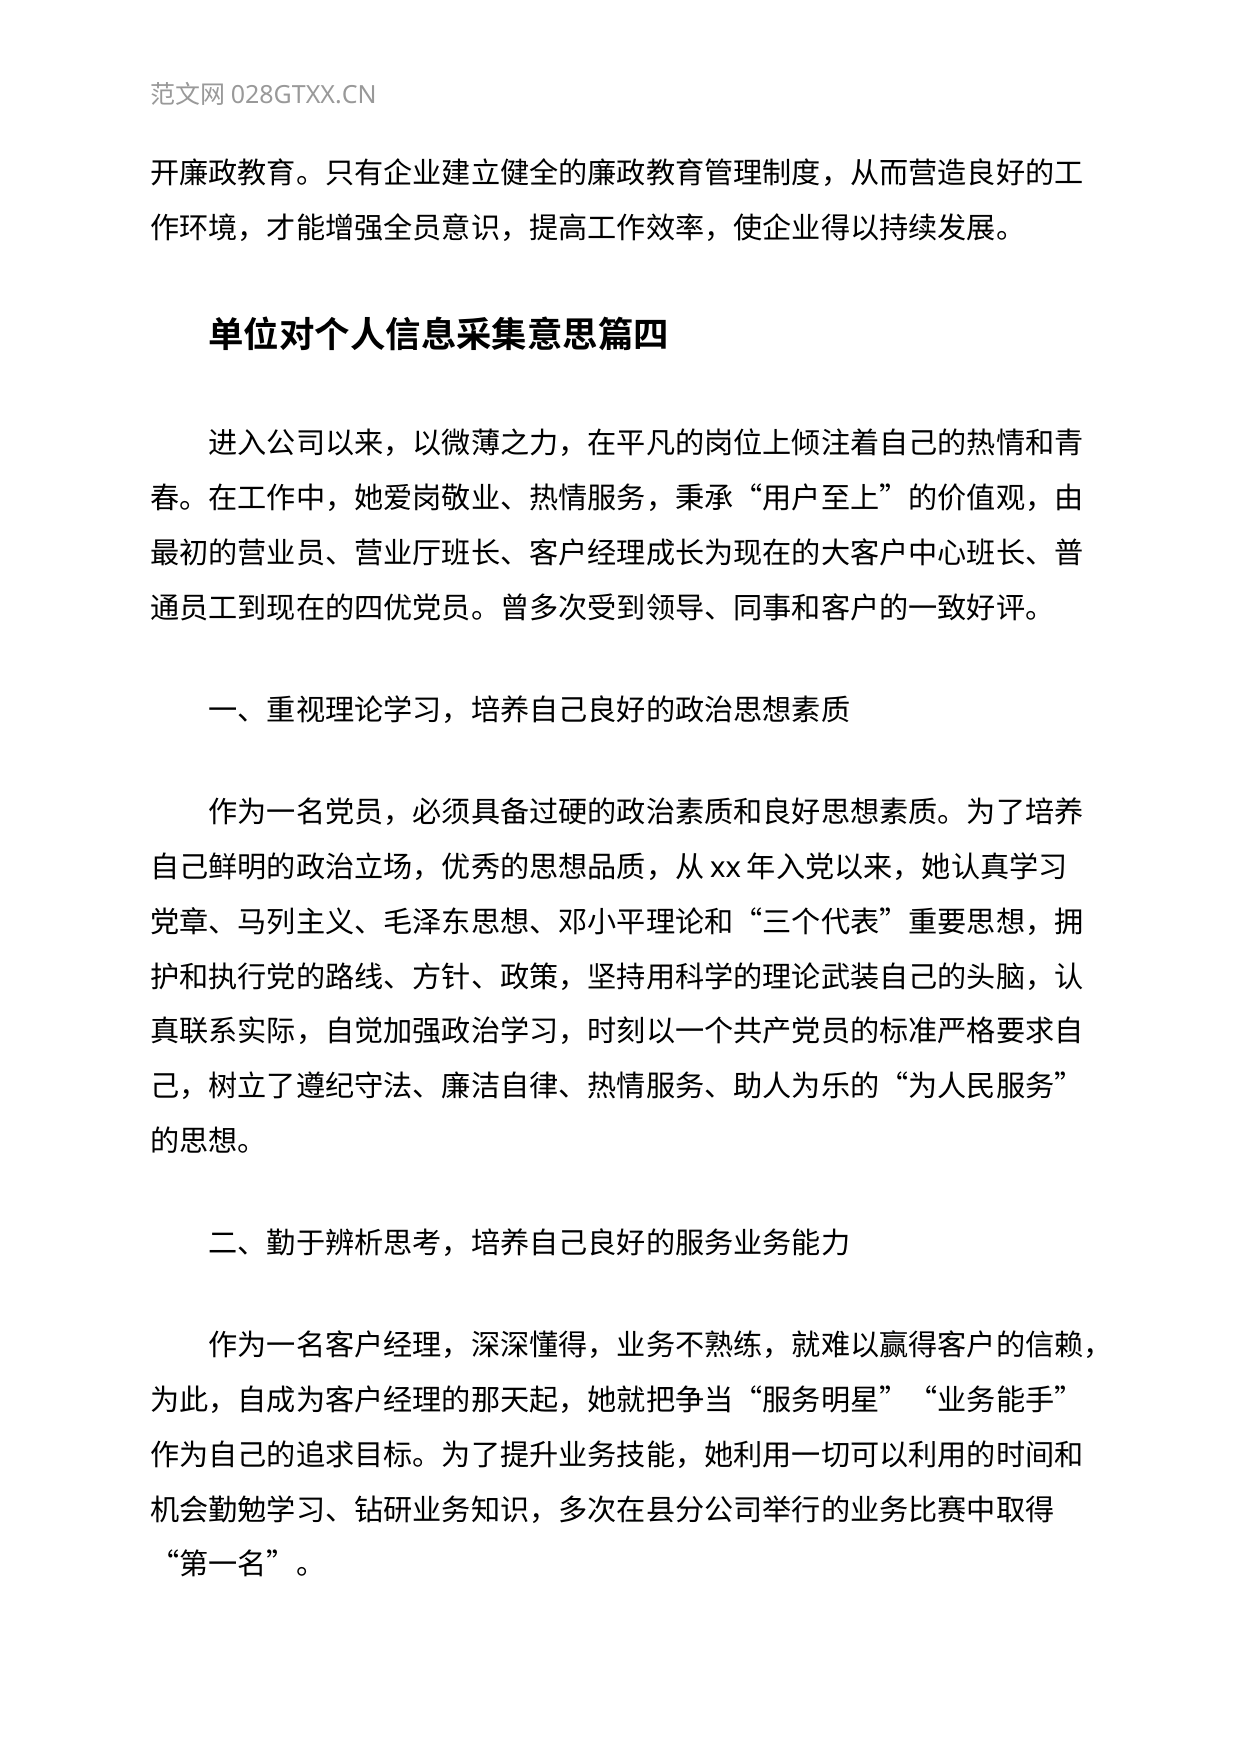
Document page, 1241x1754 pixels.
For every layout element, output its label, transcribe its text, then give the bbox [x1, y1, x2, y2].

text 一、重视理论学习，培养自己良好的政治思想素质 [150, 687, 1090, 729]
text 进入公司以来，以微薄之力，在平凡的岗位上倾注着自己的热情和青春。在工作中，她爱岗敬业、热情服务，秉承“用户至上”的价值观，由最初的营业员、营业厅班长、客户经理成长为现在的大客户中心班长、普通员工到现在的四优党员。曾多次受到领导、同事和客户的一致好评。 [150, 420, 1090, 627]
text 作为一名党员，必须具备过硬的政治素质和良好思想素质。为了培养自己鲜明的政治立场，优秀的思想品质，从xx年入党以来，她认真学习党章、马列主义、毛泽东思想、邓小平理论和“三个代表”重要思想，拥护和执行党的路线、方针、政策，坚持用科学的理论武装自己的头脑，认真联系实际，自觉加强政治学习，时刻以一个共产党员的标准严格要求自己，树立了遵纪守法、廉洁自律、热情服务、助人为乐的“为人民服务”的思想。 [150, 788, 1090, 1160]
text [150, 150, 1090, 247]
text 二、勤于辨析思考，培养自己良好的服务业务能力 [150, 1219, 1090, 1262]
text 单位对个人信息采集意思篇四 [150, 307, 1090, 358]
text 作为一名客户经理，深深懂得，业务不熟练，就难以赢得客户的信赖，为此，自成为客户经理的那天起，她就把争当“服务明星”“业务能手”作为自己的追求目标。为了提升业务技能，她利用一切可以利用的时间和机会勤勉学习、钻研业务知识，多次在县分公司举行的业务比赛中取得“第一名”。 [150, 1321, 1090, 1583]
